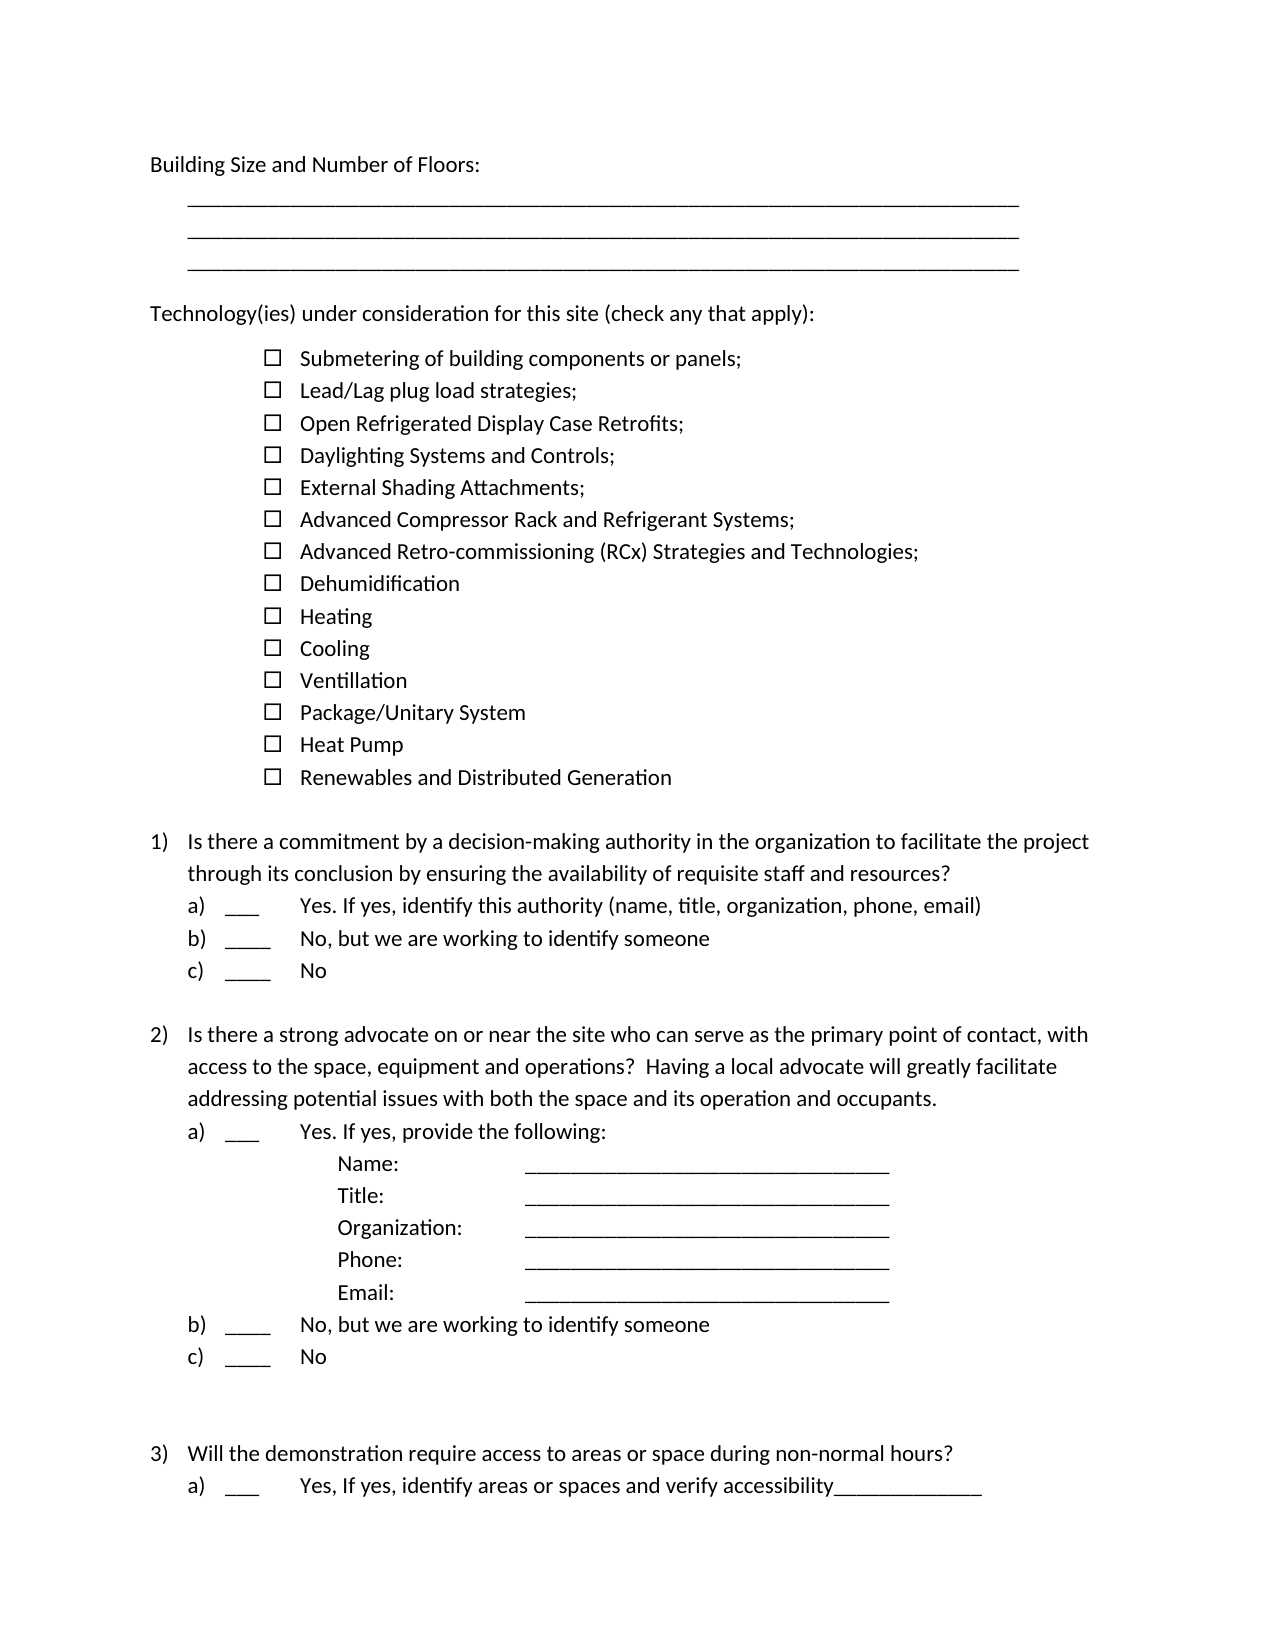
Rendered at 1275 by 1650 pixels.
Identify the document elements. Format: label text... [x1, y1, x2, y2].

list Is there a commitment by a decision-making authority in the organization to facilitate the project through its conclusion by ensuring the availability of requisite staff and resources? [150, 827, 1125, 887]
list Dehumidification [262, 569, 1125, 598]
list ___ Yes, If yes, identify areas or spaces and verify accessibility_____________ [187, 1471, 1125, 1499]
list Cooling [262, 634, 1125, 662]
text Building Size and Number of Floors: [150, 150, 1125, 178]
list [187, 182, 1125, 210]
list Submetering of building components or panels; [262, 344, 1125, 372]
list Package/Unitary System [262, 698, 1125, 726]
list Advanced Retro-commissioning (RCx) Strategies and Technologies; [262, 537, 1125, 565]
list ____ No, but we are working to identify someone [187, 1310, 1125, 1338]
list Organization: ________________________________ [300, 1213, 1125, 1241]
list Heat Pump [262, 731, 1125, 758]
list ___ Yes. If yes, identify this authority (name, title, organization, phone, email) [187, 891, 1125, 919]
list Open Refrigerated Display Case Retrofits; [262, 409, 1125, 437]
text Technology(ies) under consideration for this site (check any that apply): [150, 299, 1125, 328]
list Name: ________________________________ [337, 1149, 1125, 1177]
list Ventillation [262, 666, 1125, 694]
list Phone: ________________________________ [300, 1246, 1125, 1273]
list Heating [262, 602, 1125, 630]
list Daylighting Systems and Controls; [262, 441, 1125, 469]
list Email: ________________________________ [300, 1278, 1125, 1306]
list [187, 214, 1125, 242]
list Is there a strong advocate on or near the site who can serve as the primary point of contact, with access to the space, equipment and operations? Having a local advocate will greatly facilitate addressing potential issues with both the space and its operation and occupants. [150, 1020, 1125, 1113]
text _________________________________________________________________________ [150, 247, 1125, 274]
list External Shading Attachments; [262, 473, 1125, 501]
list ___ Yes. If yes, provide the following: [187, 1117, 1125, 1145]
list Will the demonstration require access to areas or space during non-normal hours? [150, 1439, 1125, 1467]
list ____ No, but we are working to identify someone [187, 924, 1125, 952]
list Renewables and Distributed Generation [262, 763, 1125, 791]
list Title: ________________________________ [300, 1181, 1125, 1209]
list Advanced Compressor Rack and Refrigerant Systems; [262, 505, 1125, 533]
list ____ No [187, 1342, 1125, 1370]
list Lead/Lag plug load strategies; [262, 376, 1125, 404]
list ____ No [187, 956, 1125, 984]
